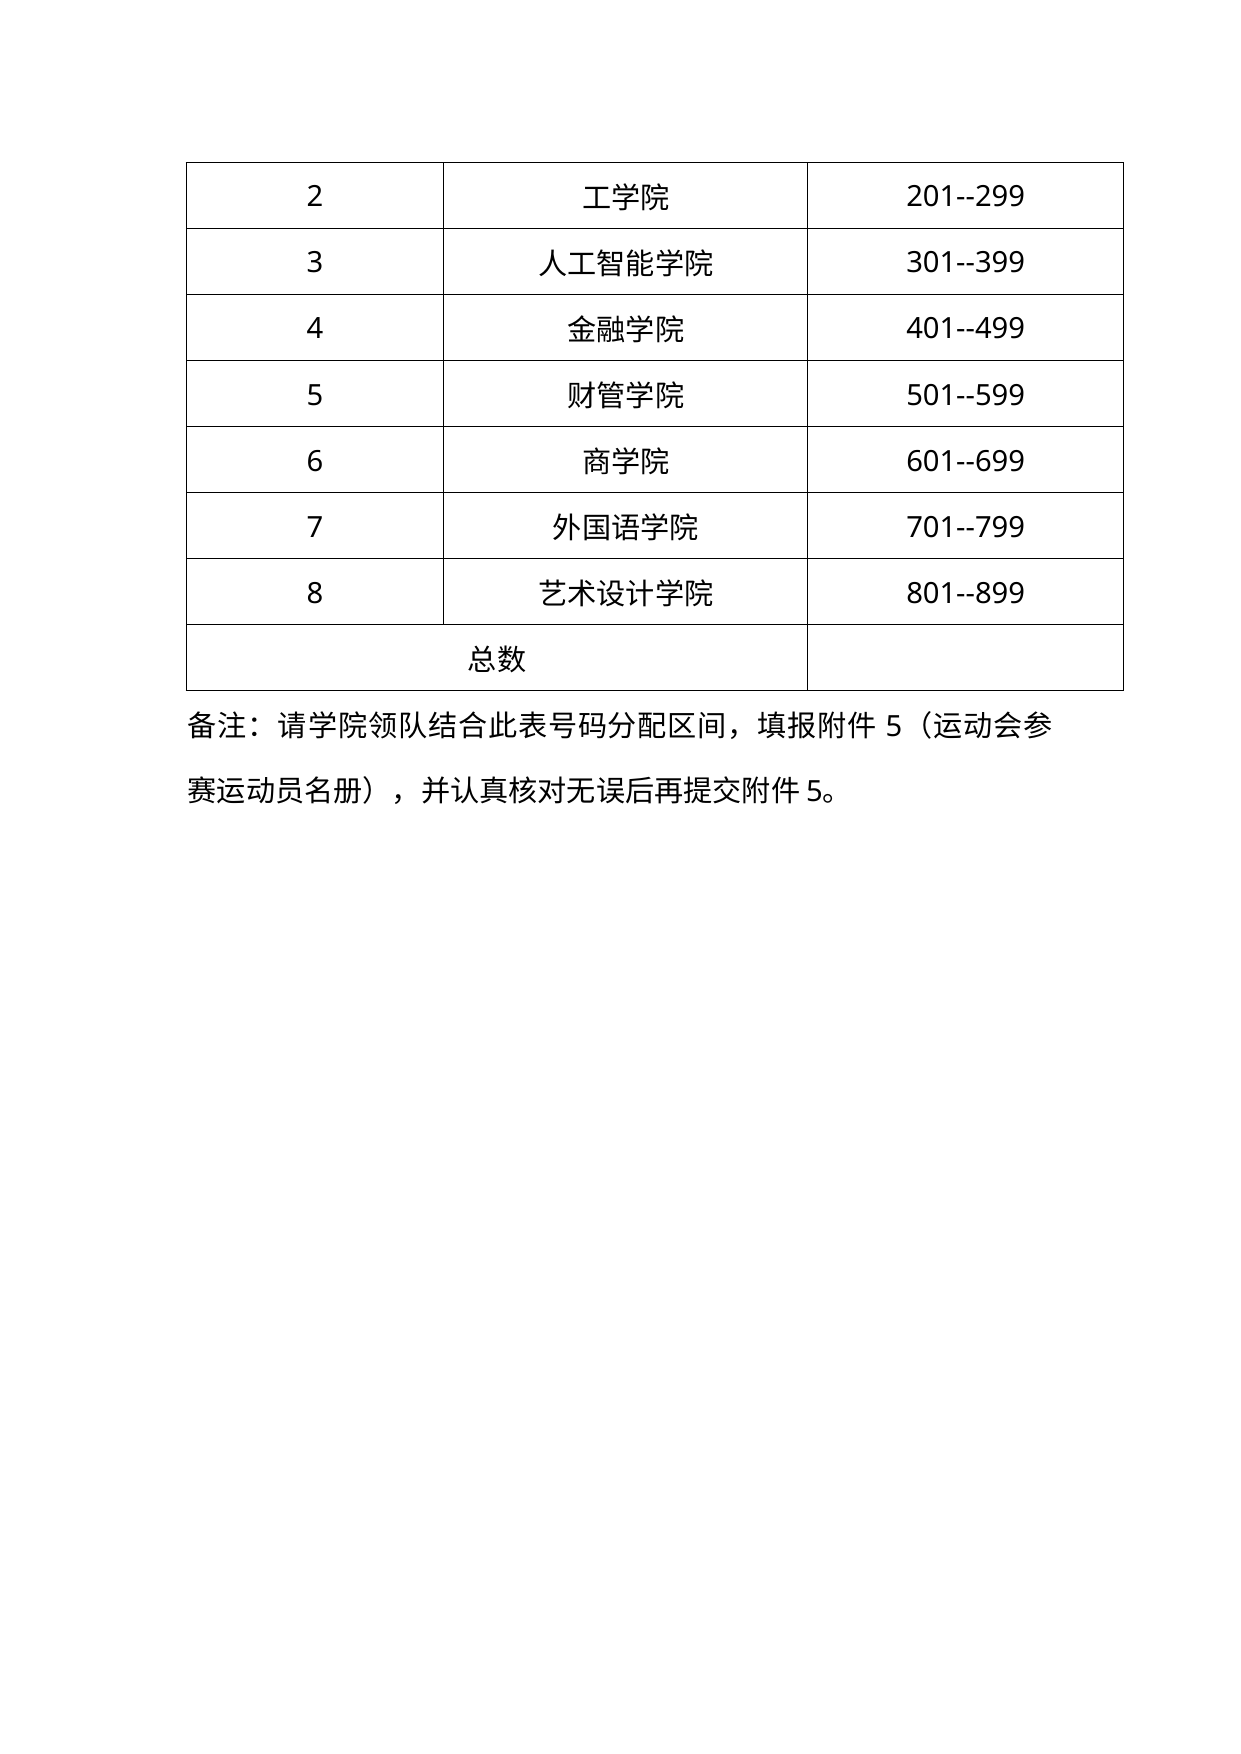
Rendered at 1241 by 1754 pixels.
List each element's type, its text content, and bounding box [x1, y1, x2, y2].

table_cell 6 [187, 427, 443, 492]
table_cell 人工智能学院 [444, 229, 807, 294]
table_cell 5 [187, 361, 443, 426]
table_cell 7 [187, 493, 443, 558]
table_cell 4 [187, 295, 443, 360]
table_cell 401--499 [808, 295, 1123, 360]
table_cell 外国语学院 [444, 493, 807, 558]
table_cell 301--399 [808, 229, 1123, 294]
table_cell 商学院 [444, 427, 807, 492]
table_cell [808, 625, 1123, 690]
text 备注：请学院领队结合此表号码分配区间，填报附件5（运动会参赛运动员名册），并认真核对无误后再提交附件5。 [187, 691, 1053, 821]
table_cell 3 [187, 229, 443, 294]
table_cell 财管学院 [444, 361, 807, 426]
table_cell 总数 [187, 625, 807, 690]
table_cell 601--699 [808, 427, 1123, 492]
table_cell 金融学院 [444, 295, 807, 360]
table_cell 501--599 [808, 361, 1123, 426]
table_cell 201--299 [808, 163, 1123, 228]
table_cell 2 [187, 163, 443, 228]
table_cell 801--899 [808, 559, 1123, 624]
table_cell 工学院 [444, 163, 807, 228]
table_cell 艺术设计学院 [444, 559, 807, 624]
table_cell 8 [187, 559, 443, 624]
table_cell 701--799 [808, 493, 1123, 558]
